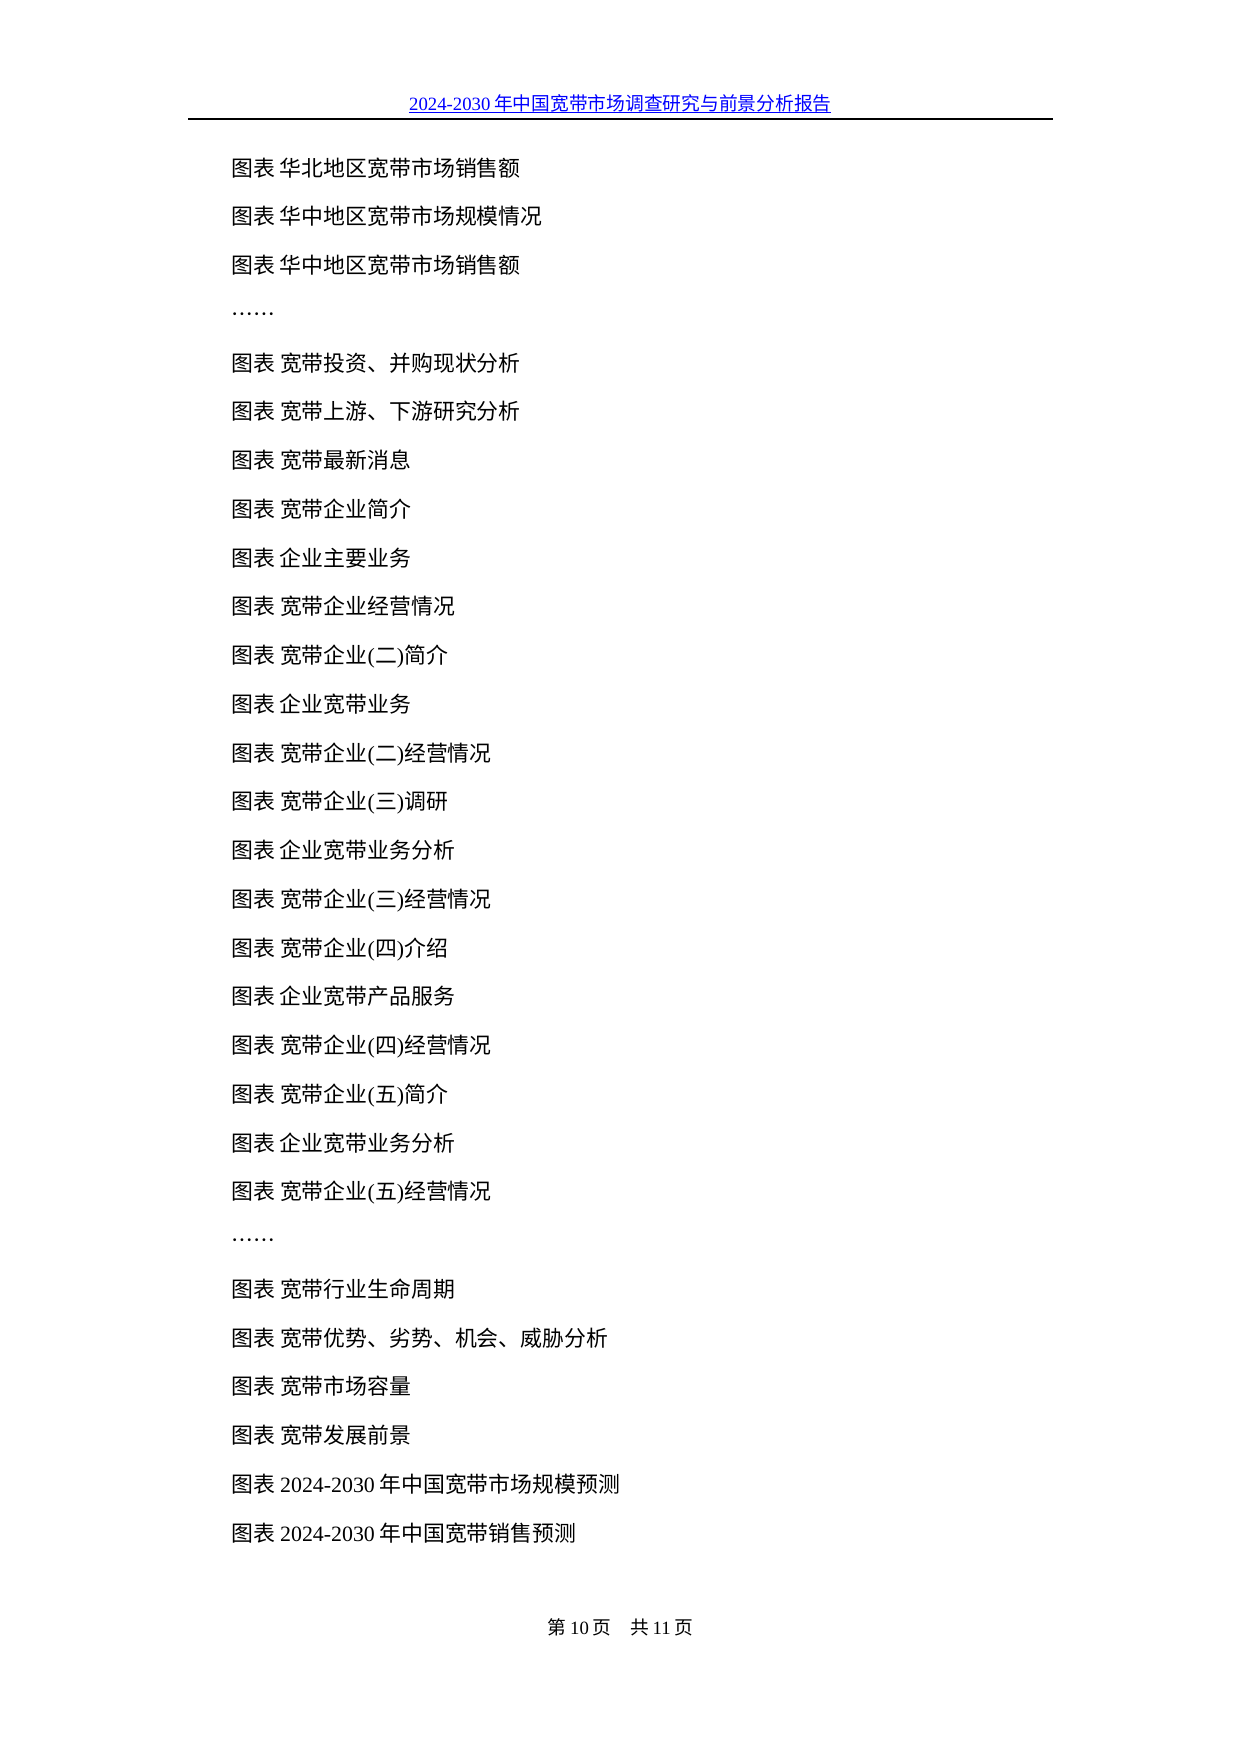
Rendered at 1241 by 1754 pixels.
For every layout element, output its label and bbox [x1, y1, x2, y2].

text [187, 150, 1053, 1548]
